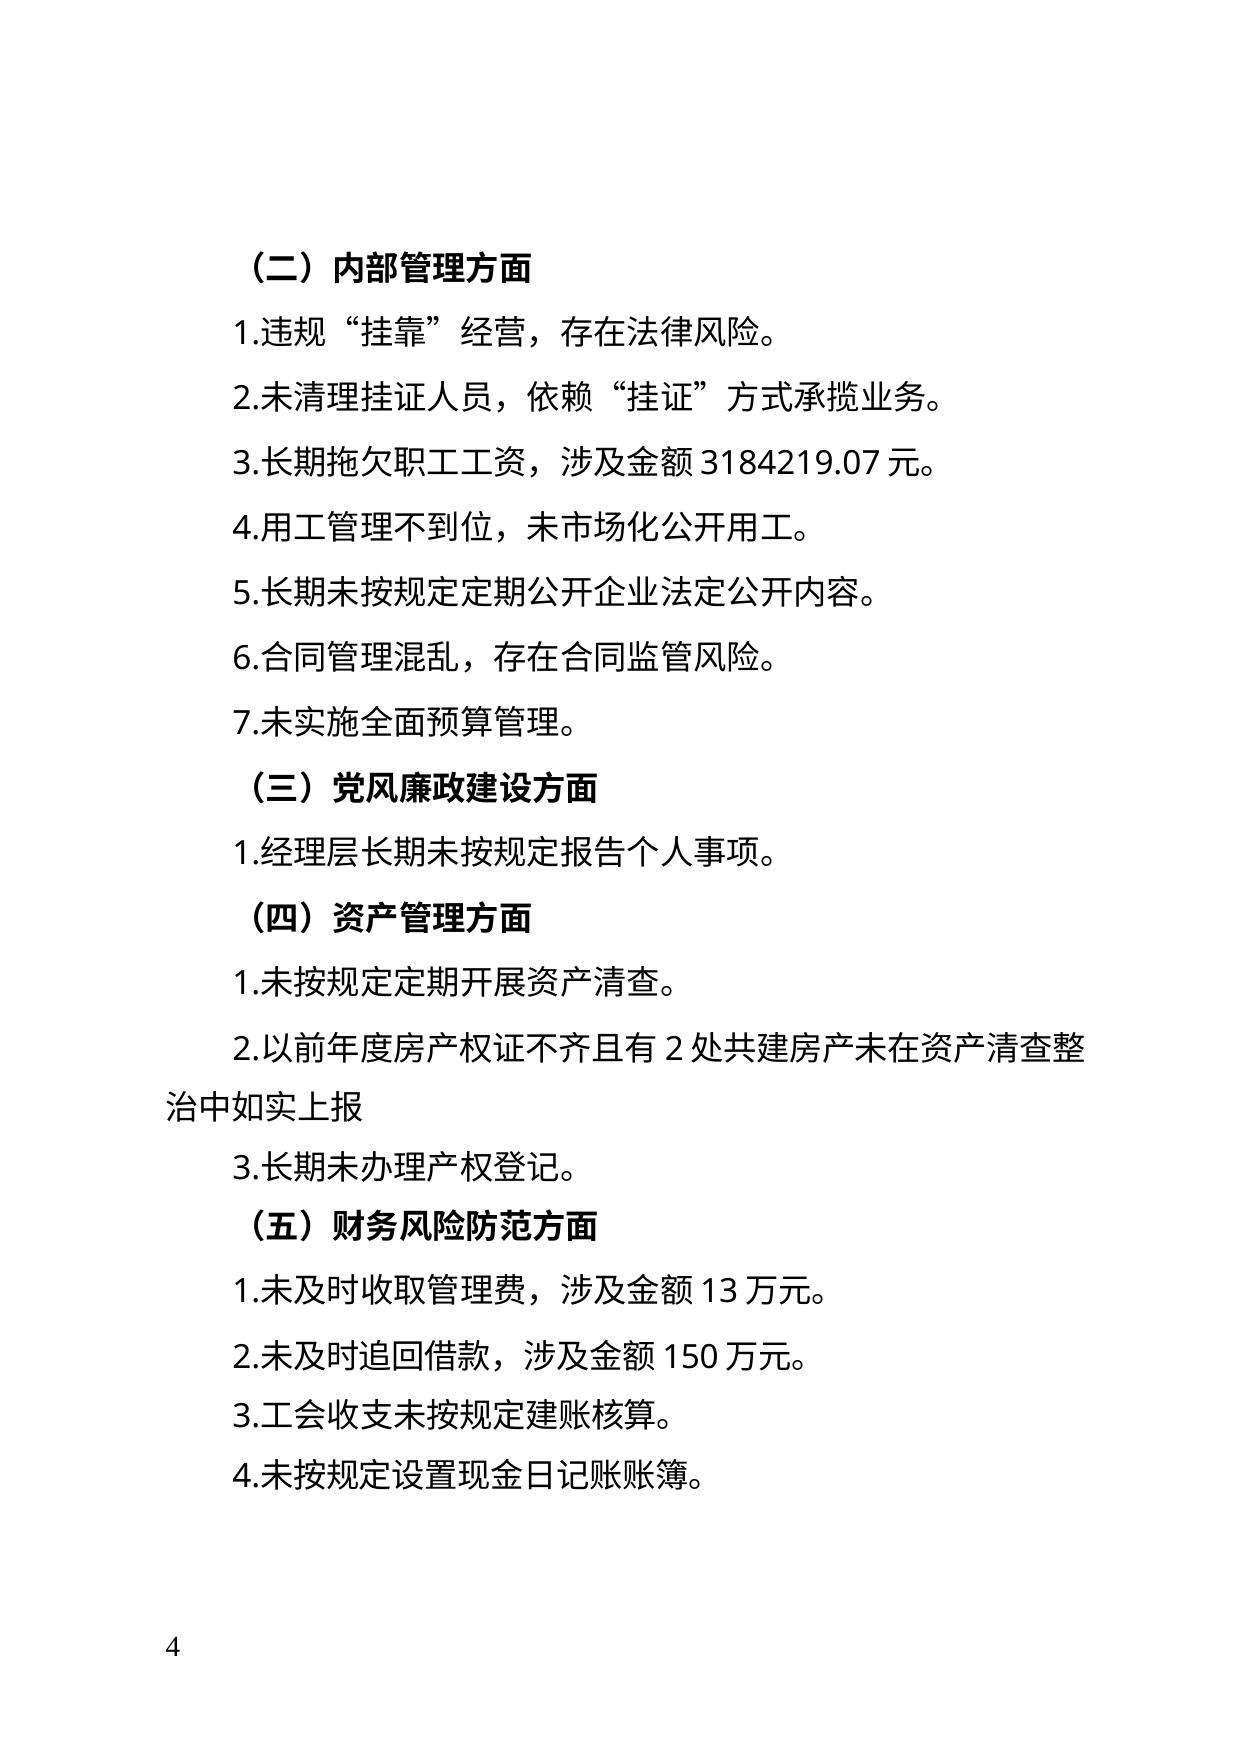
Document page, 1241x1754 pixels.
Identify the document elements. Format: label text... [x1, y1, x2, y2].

text 3.长期未办理产权登记。 [165, 1132, 1087, 1191]
text 4.未按规定设置现金日记账账簿。 [165, 1440, 1087, 1499]
text 1.违规“挂靠”经营，存在法律风险。 [165, 298, 1087, 363]
text （四）资产管理方面 [165, 883, 1087, 948]
text （二）内部管理方面 [165, 233, 1087, 298]
text 3.工会收支未按规定建账核算。 [165, 1380, 1087, 1440]
text 1.未按规定定期开展资产清查。 [165, 948, 1087, 1013]
text 2.未及时追回借款，涉及金额150万元。 [165, 1321, 1087, 1380]
text 7.未实施全面预算管理。 [165, 688, 1087, 753]
text 1.未及时收取管理费，涉及金额13万元。 [165, 1256, 1087, 1321]
text 2.以前年度房产权证不齐且有2处共建房产未在资产清查整治中如实上报 [165, 1013, 1087, 1132]
text 3.长期拖欠职工工资，涉及金额3184219.07元。 [165, 428, 1087, 493]
text （三）党风廉政建设方面 [165, 753, 1087, 818]
text （五）财务风险防范方面 [165, 1191, 1087, 1256]
text 1.经理层长期未按规定报告个人事项。 [165, 818, 1087, 883]
text 5.长期未按规定定期公开企业法定公开内容。 [165, 558, 1087, 623]
text 6.合同管理混乱，存在合同监管风险。 [165, 623, 1087, 688]
text 2.未清理挂证人员，依赖“挂证”方式承揽业务。 [165, 363, 1087, 428]
text 4.用工管理不到位，未市场化公开用工。 [165, 493, 1087, 558]
